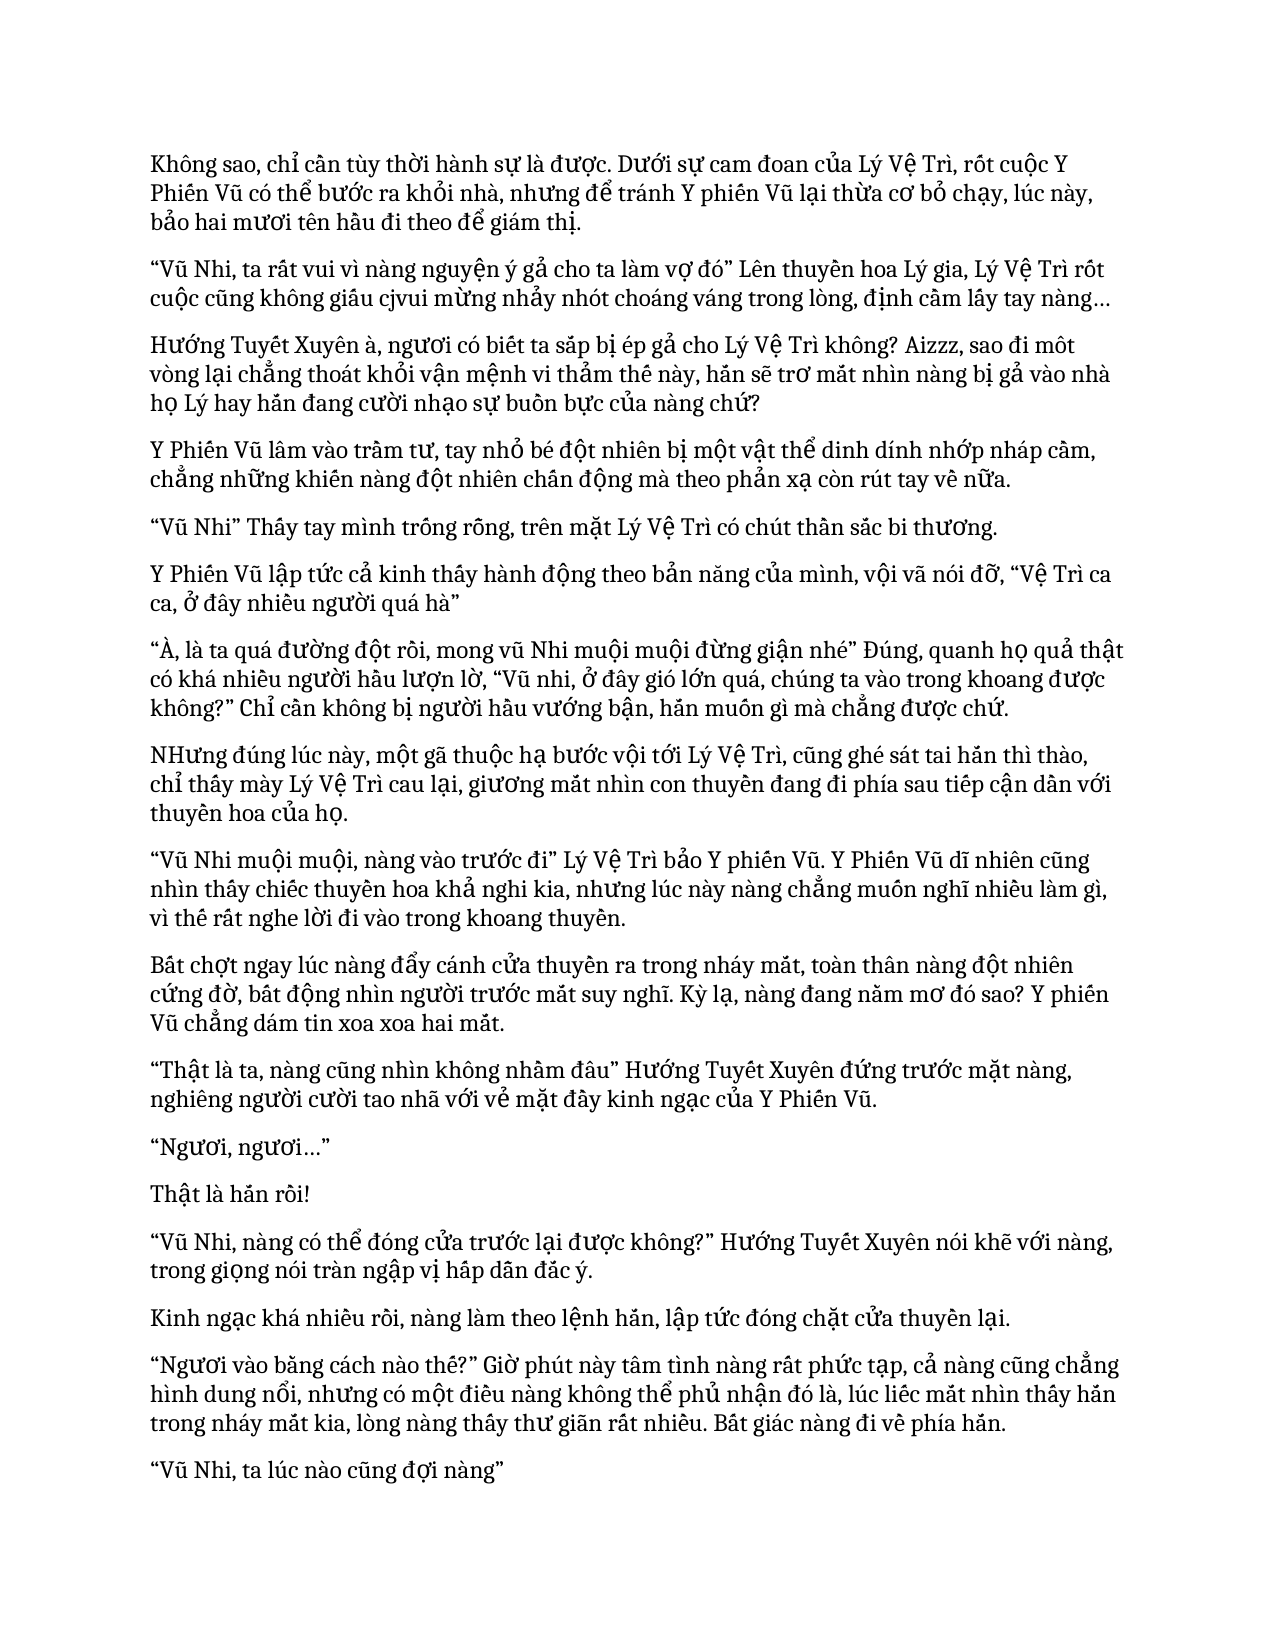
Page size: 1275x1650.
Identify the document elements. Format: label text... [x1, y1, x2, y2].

text “Vũ Nhi muội muội, nàng vào trước đi” Lý Vệ Trì bảo Y phiến Vũ. Y Phiến Vũ dĩ nhiên cũng nhìn thấy chiếc thuyền hoa khả nghi kia, nhưng lúc này nàng chẳng muốn nghĩ nhiều làm gì, vì thế rất nghe lời đi vào trong khoang thuyền. [150, 846, 1125, 932]
text Y Phiến Vũ lâm vào trầm tư, tay nhỏ bé đột nhiên bị một vật thể dinh dính nhớp nháp cầm, chẳng những khiến nàng đột nhiên chấn động mà theo phản xạ còn rút tay về nữa. [150, 436, 1125, 494]
text NHưng đúng lúc này, một gã thuộc hạ bước vội tới Lý Vệ Trì, cũng ghé sát tai hắn thì thào, chỉ thấy mày Lý Vệ Trì cau lại, giương mắt nhìn con thuyền đang đi phía sau tiếp cận dần với thuyền hoa của họ. [150, 741, 1125, 827]
text “Vũ Nhi, nàng có thể đóng cửa trước lại được không?” Hướng Tuyết Xuyên nói khẽ với nàng, trong giọng nói tràn ngập vị hấp dẫn đắc ý. [150, 1227, 1125, 1285]
text “Ngươi vào bằng cách nào thế?” Giờ phút này tâm tình nàng rất phức tạp, cả nàng cũng chẳng hình dung nổi, nhưng có một điều nàng không thể phủ nhận đó là, lúc liếc mắt nhìn thấy hắn trong nháy mắt kia, lòng nàng thấy thư giãn rất nhiều. Bất giác nàng đi về phía hắn. [150, 1351, 1125, 1437]
text “À, là ta quá đường đột rồi, mong vũ Nhi muội muội đừng giận nhé” Đúng, quanh họ quả thật có khá nhiều người hầu lượn lờ, “Vũ nhi, ở đây gió lớn quá, chúng ta vào trong khoang được không?” Chỉ cần không bị người hầu vướng bận, hắn muốn gì mà chẳng được chứ. [150, 636, 1125, 722]
text “Vũ Nhi” Thấy tay mình trống rỗng, trên mặt Lý Vệ Trì có chút thần sắc bi thương. [150, 512, 1125, 541]
text Không sao, chỉ cần tùy thời hành sự là được. Dưới sự cam đoan của Lý Vệ Trì, rốt cuộc Y Phiến Vũ có thể bước ra khỏi nhà, nhưng để tránh Y phiến Vũ lại thừa cơ bỏ chạy, lúc này, bảo hai mươi tên hầu đi theo để giám thị. [150, 150, 1125, 236]
text Thật là hắn rồi! [150, 1180, 1125, 1209]
text Kinh ngạc khá nhiều rồi, nàng làm theo lệnh hắn, lập tức đóng chặt cửa thuyền lại. [150, 1304, 1125, 1332]
text Bất chợt ngay lúc nàng đẩy cánh cửa thuyền ra trong nháy mắt, toàn thân nàng đột nhiên cứng đờ, bất động nhìn người trước mắt suy nghĩ. Kỳ lạ, nàng đang nằm mơ đó sao? Y phiến Vũ chẳng dám tin xoa xoa hai mắt. [150, 951, 1125, 1037]
text “Ngươi, ngươi…” [150, 1132, 1125, 1161]
text “Thật là ta, nàng cũng nhìn không nhầm đâu” Hướng Tuyết Xuyên đứng trước mặt nàng, nghiêng người cười tao nhã với vẻ mặt đầy kinh ngạc của Y Phiến Vũ. [150, 1056, 1125, 1114]
text “Vũ Nhi, ta lúc nào cũng đợi nàng” [150, 1456, 1125, 1485]
text “Vũ Nhi, ta rất vui vì nàng nguyện ý gả cho ta làm vợ đó” Lên thuyền hoa Lý gia, Lý Vệ Trì rốt cuộc cũng không giấu cjvui mừng nhảy nhót choáng váng trong lòng, định cầm lấy tay nàng… [150, 255, 1125, 312]
text Y Phiến Vũ lập tức cả kinh thấy hành động theo bản năng của mình, vội vã nói đỡ, “Vệ Trì ca ca, ở đây nhiều người quá hà” [150, 560, 1125, 617]
text Hướng Tuyết Xuyên à, ngươi có biết ta sắp bị ép gả cho Lý Vệ Trì không? Aizzz, sao đi môt vòng lại chẳng thoát khỏi vận mệnh vi thảm thế này, hắn sẽ trơ mắt nhìn nàng bị gả vào nhà họ Lý hay hắn đang cười nhạo sự buồn bực của nàng chứ? [150, 331, 1125, 417]
